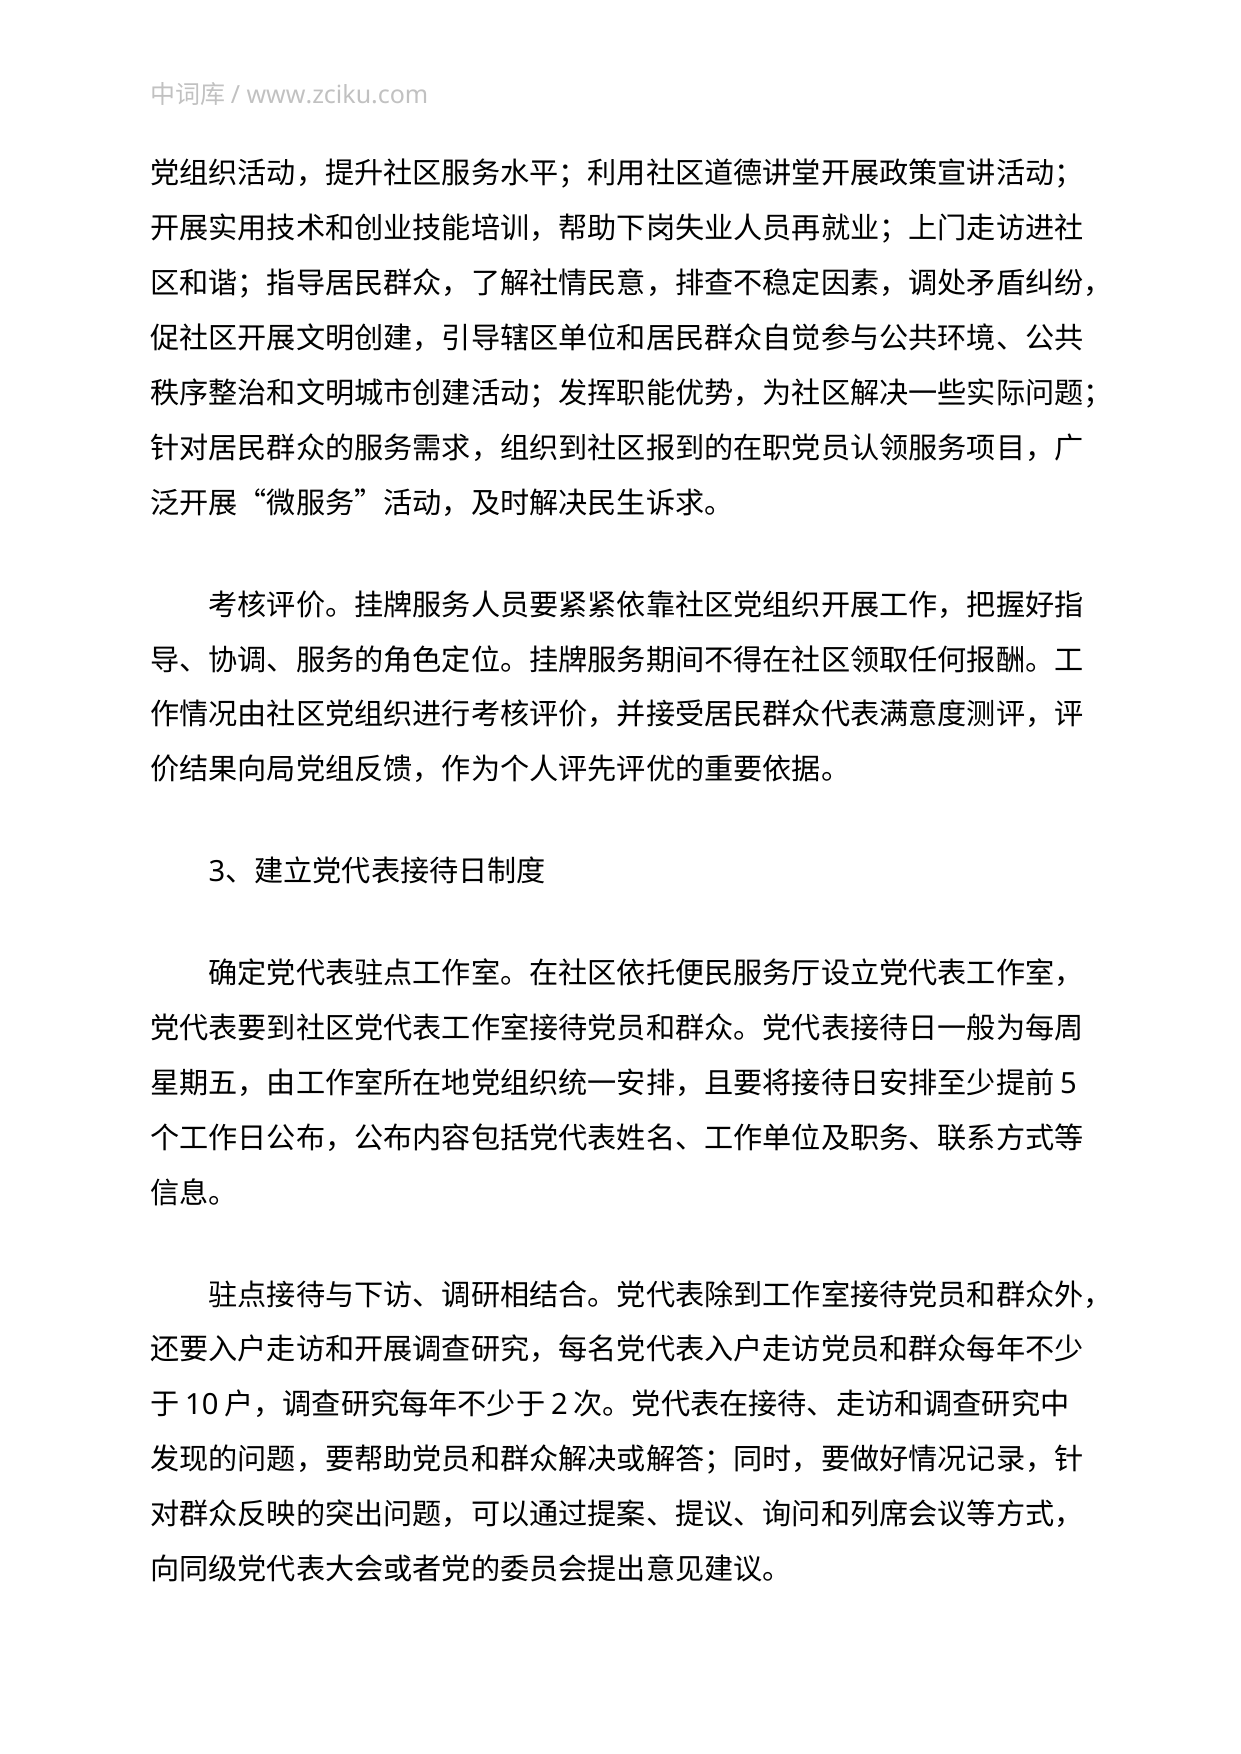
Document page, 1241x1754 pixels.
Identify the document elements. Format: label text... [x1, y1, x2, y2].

text 驻点接待与下访、调研相结合。党代表除到工作室接待党员和群众外，还要入户走访和开展调查研究，每名党代表入户走访党员和群众每年不少于10户，调查研究每年不少于2次。党代表在接待、走访和调查研究中发现的问题，要帮助党员和群众解决或解答；同时，要做好情况记录，针对群众反映的突出问题，可以通过提案、提议、询问和列席会议等方式，向同级党代表大会或者党的委员会提出意见建议。 [150, 1271, 1090, 1588]
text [150, 150, 1090, 522]
text 3、建立党代表接待日制度 [150, 848, 1090, 890]
text 考核评价。挂牌服务人员要紧紧依靠社区党组织开展工作，把握好指导、协调、服务的角色定位。挂牌服务期间不得在社区领取任何报酬。工作情况由社区党组织进行考核评价，并接受居民群众代表满意度测评，评价结果向局党组反馈，作为个人评先评优的重要依据。 [150, 581, 1090, 788]
text 确定党代表驻点工作室。在社区依托便民服务厅设立党代表工作室，党代表要到社区党代表工作室接待党员和群众。党代表接待日一般为每周星期五，由工作室所在地党组织统一安排，且要将接待日安排至少提前5个工作日公布，公布内容包括党代表姓名、工作单位及职务、联系方式等信息。 [150, 949, 1090, 1212]
